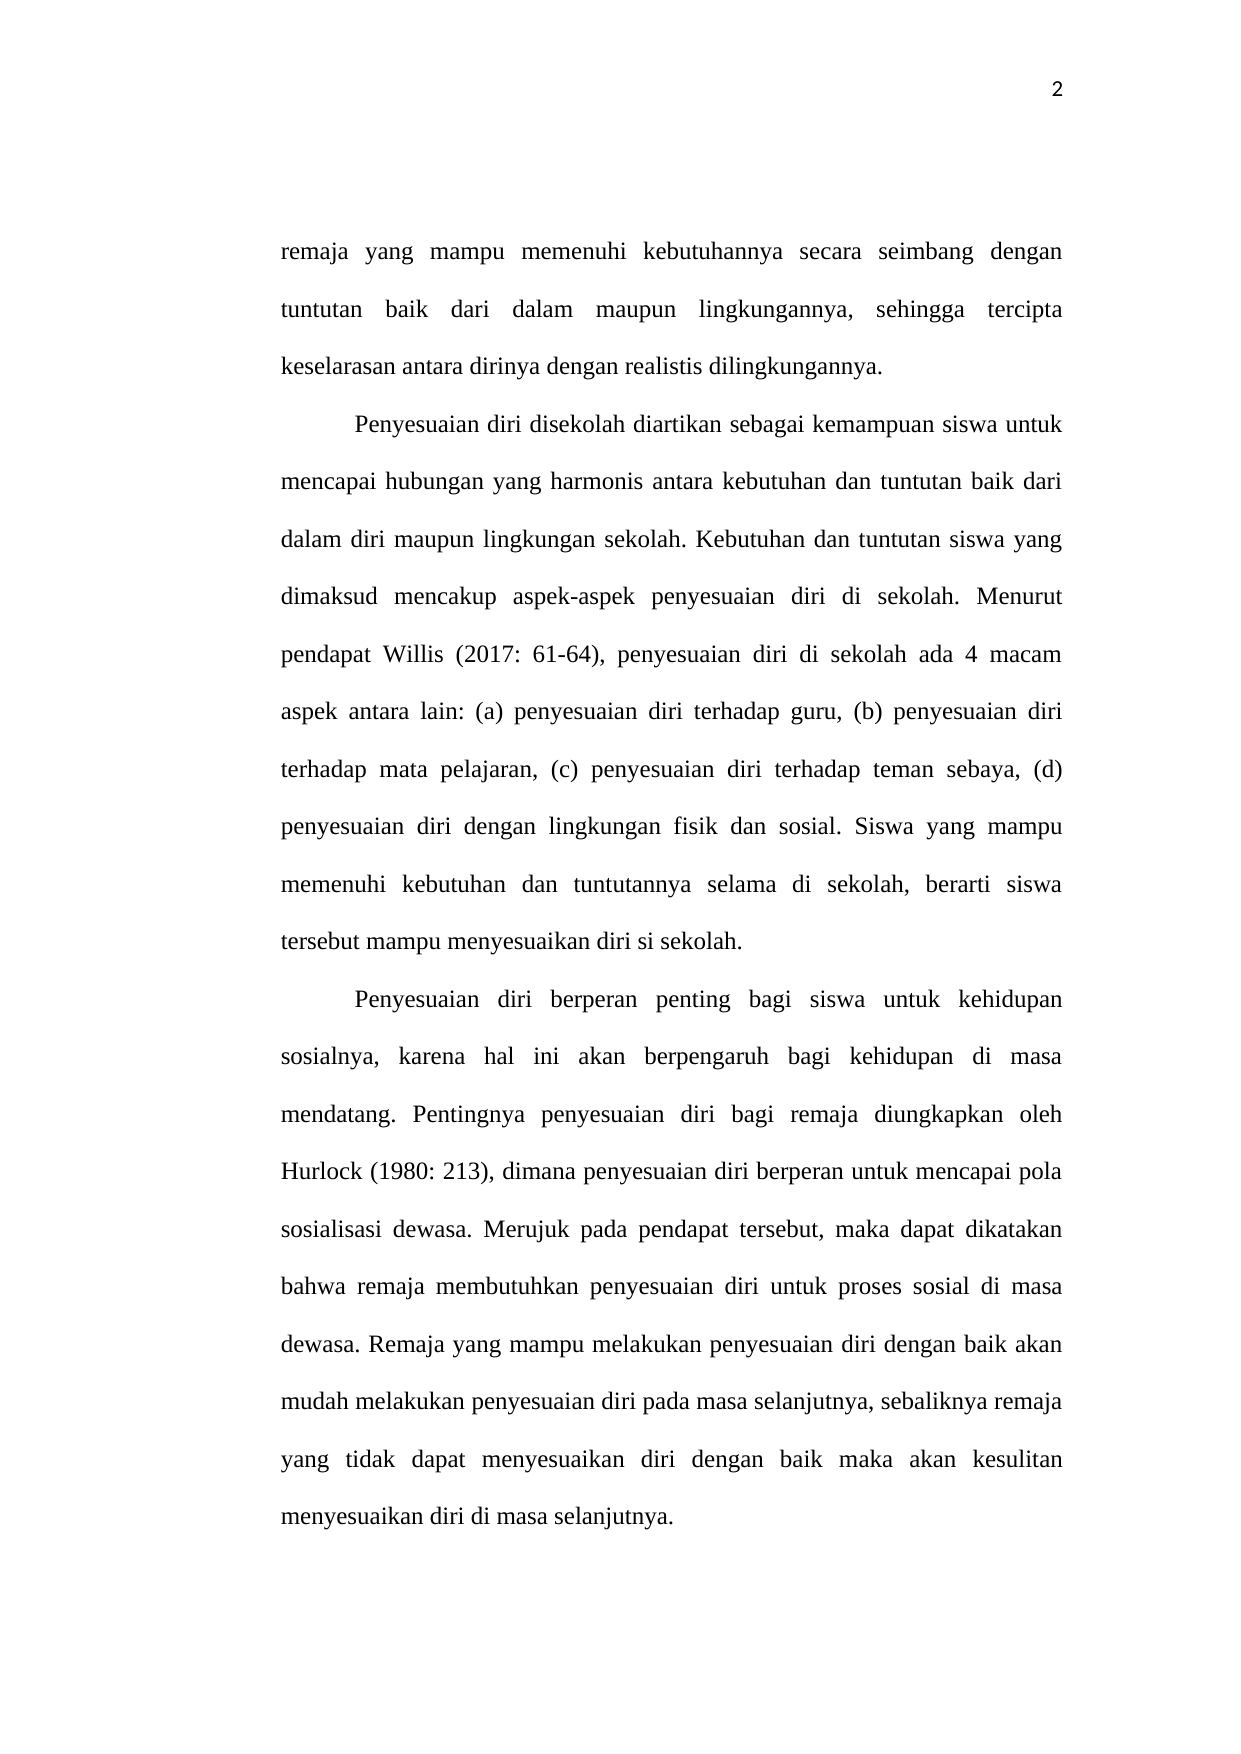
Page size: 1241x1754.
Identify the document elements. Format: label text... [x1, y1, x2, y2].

list Penyesuaian diri berperan penting bagi siswa untuk kehidupan sosialnya, karena hal ini akan berpengaruh bagi kehidupan di masa mendatang. Pentingnya penyesuaian diri bagi remaja diungkapkan oleh Hurlock (1980: 213), dimana penyesuaian diri berperan untuk mencapai pola sosialisasi dewasa. Merujuk pada pendapat tersebut, maka dapat dikatakan bahwa remaja membutuhkan penyesuaian diri untuk proses sosial di masa dewasa. Remaja yang mampu melakukan penyesuaian diri dengan baik akan mudah melakukan penyesuaian diri pada masa selanjutnya, sebaliknya remaja yang tidak dapat menyesuaikan diri dengan baik maka akan kesulitan menyesuaikan diri di masa selanjutnya. [281, 984, 1063, 1530]
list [281, 236, 1063, 380]
list Penyesuaian diri disekolah diartikan sebagai kemampuan siswa untuk mencapai hubungan yang harmonis antara kebutuhan dan tuntutan baik dari dalam diri maupun lingkungan sekolah. Kebutuhan dan tuntutan siswa yang dimaksud mencakup aspek-aspek penyesuaian diri di sekolah. Menurut pendapat Willis (2017: 61-64), penyesuaian diri di sekolah ada 4 macam aspek antara lain: (a) penyesuaian diri terhadap guru, (b) penyesuaian diri terhadap mata pelajaran, (c) penyesuaian diri terhadap teman sebaya, (d) penyesuaian diri dengan lingkungan fisik dan sosial. Siswa yang mampu memenuhi kebutuhan dan tuntutannya selama di sekolah, berarti siswa tersebut mampu menyesuaikan diri si sekolah. [281, 409, 1063, 955]
